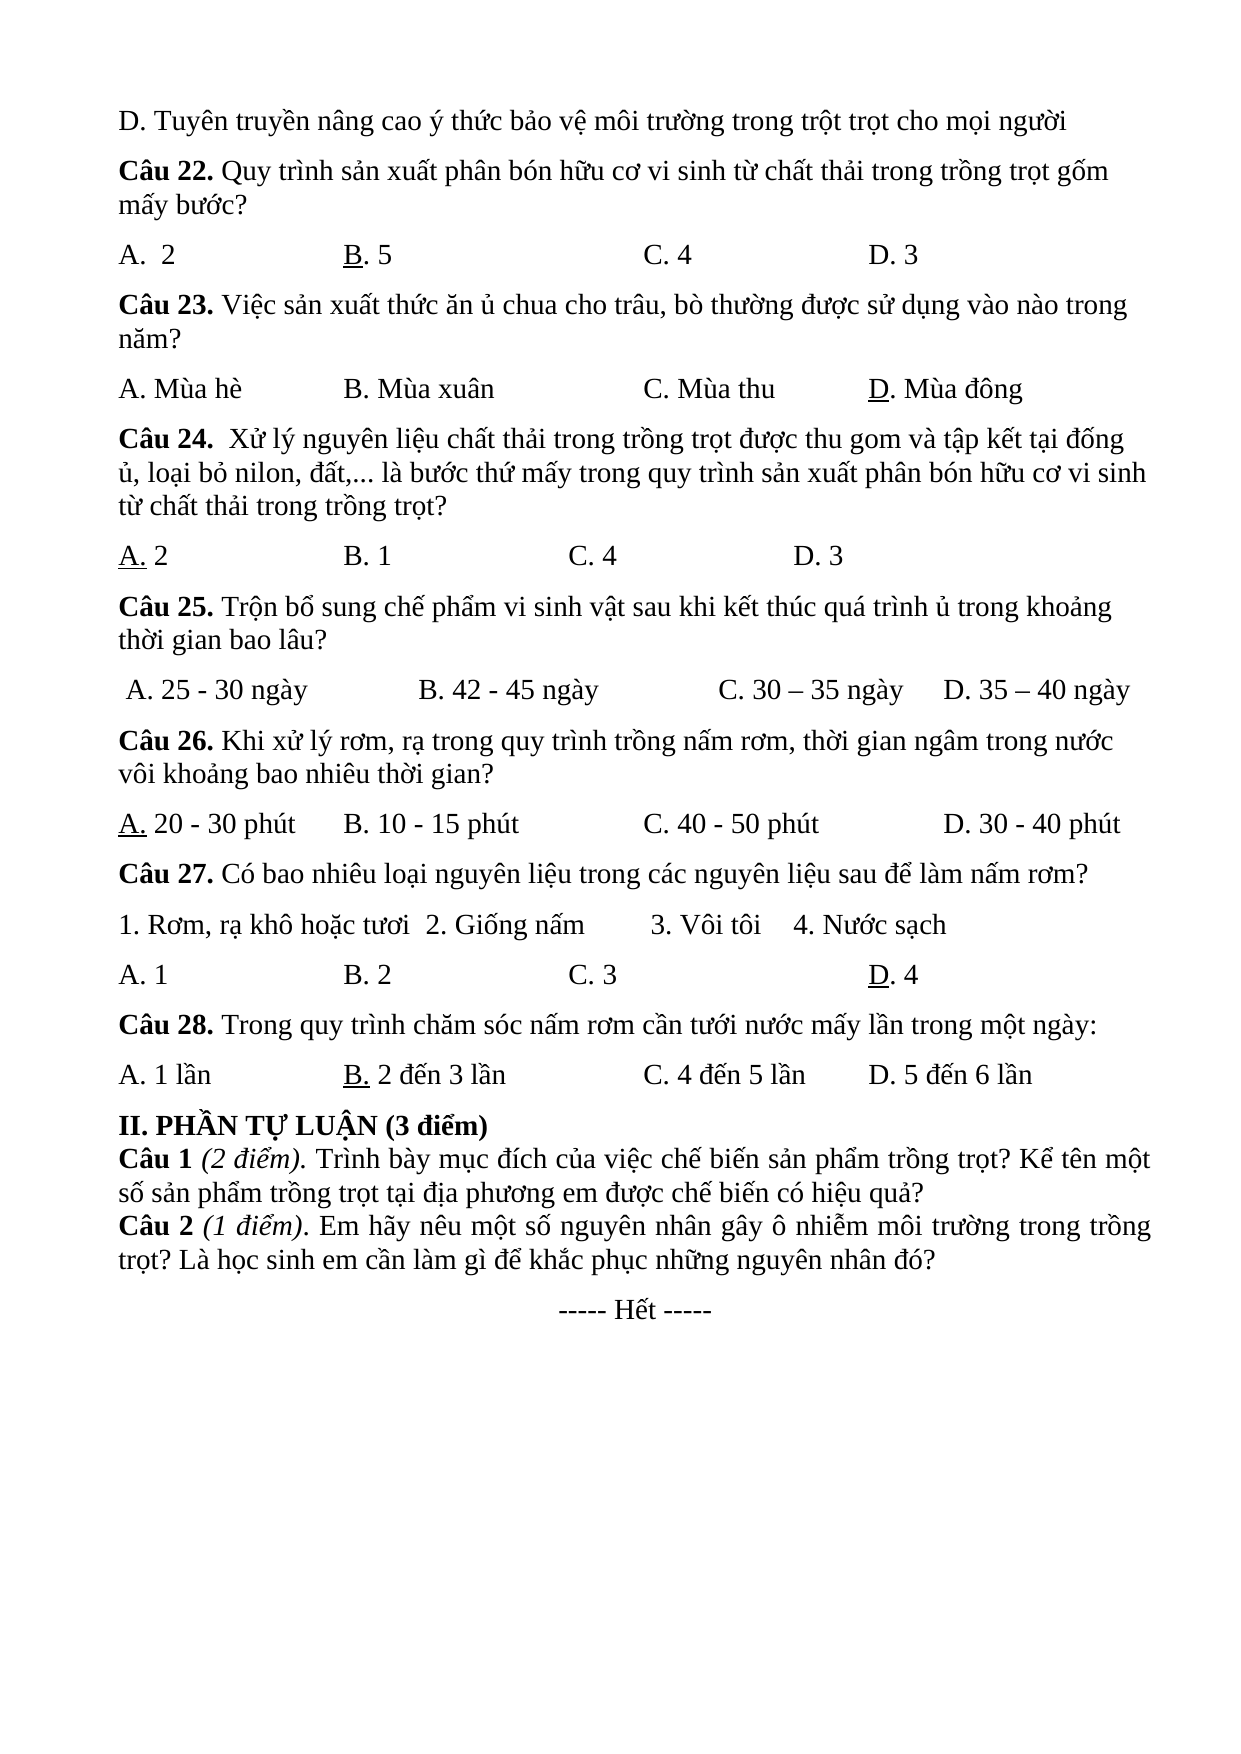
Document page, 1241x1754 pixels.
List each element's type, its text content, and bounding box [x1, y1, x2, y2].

text A. 1 lần B. 2 đến 3 lần C. 4 đến 5 lần D. 5 đến 6 lần [118, 1057, 1152, 1091]
text Câu 2 (1 điểm). Em hãy nêu một số nguyên nhân gây ô nhiễm môi trường trong trồng trọt? Là học sinh em cần làm gì để khắc phục những nguyên nhân đó? [118, 1208, 1152, 1275]
text A. 1 B. 2 C. 3 D. 4 [118, 957, 1152, 991]
text 1. Rơm, rạ khô hoặc tươi 2. Giống nấm 3. Vôi tôi 4. Nước sạch [118, 907, 1152, 940]
text Câu 27. Có bao nhiêu loại nguyên liệu trong các nguyên liệu sau để làm nấm rơm? [118, 857, 1152, 890]
text Câu 26. Khi xử lý rơm, rạ trong quy trình trồng nấm rơm, thời gian ngâm trong nước vôi khoảng bao nhiêu thời gian? [118, 723, 1152, 790]
text A. Mùa hè B. Mùa xuân C. Mùa thu D. Mùa đông [118, 371, 1152, 404]
text A. 2 B. 1 C. 4 D. 3 [118, 538, 1152, 572]
text A. 25 - 30 ngày B. 42 - 45 ngày C. 30 – 35 ngày D. 35 – 40 ngày [118, 672, 1152, 706]
text ----- Hết ----- [118, 1292, 1152, 1326]
text A. 20 - 30 phút B. 10 - 15 phút C. 40 - 50 phút D. 30 - 40 phút [118, 806, 1152, 840]
text Câu 1 (2 điểm). Trình bày mục đích của việc chế biến sản phẩm trồng trọt? Kể tên một số sản phẩm trồng trọt tại địa phương em được chế biến có hiệu quả? [118, 1141, 1152, 1208]
text II. PHẦN TỰ LUẬN (3 điểm) [118, 1108, 1152, 1141]
text Câu 22. Quy trình sản xuất phân bón hữu cơ vi sinh từ chất thải trong trồng trọt gốm mấy bước? [118, 153, 1152, 220]
text Câu 24. Xử lý nguyên liệu chất thải trong trồng trọt được thu gom và tập kết tại đống ủ, loại bỏ nilon, đất,... là bước thứ mấy trong quy trình sản xuất phân bón hữu cơ vi sinh từ chất thải trong trồng trọt? [118, 421, 1152, 522]
text A. 2 B. 5 C. 4 D. 3 [118, 237, 1152, 271]
text Câu 25. Trộn bổ sung chế phẩm vi sinh vật sau khi kết thúc quá trình ủ trong khoảng thời gian bao lâu? [118, 589, 1152, 656]
text Câu 23. Việc sản xuất thức ăn ủ chua cho trâu, bò thường được sử dụng vào nào trong năm? [118, 287, 1152, 354]
text Câu 28. Trong quy trình chăm sóc nấm rơm cần tưới nước mấy lần trong một ngày: [118, 1007, 1152, 1041]
text D. Tuyên truyền nâng cao ý thức bảo vệ môi trường trong trột trọt cho mọi người [118, 103, 1152, 137]
